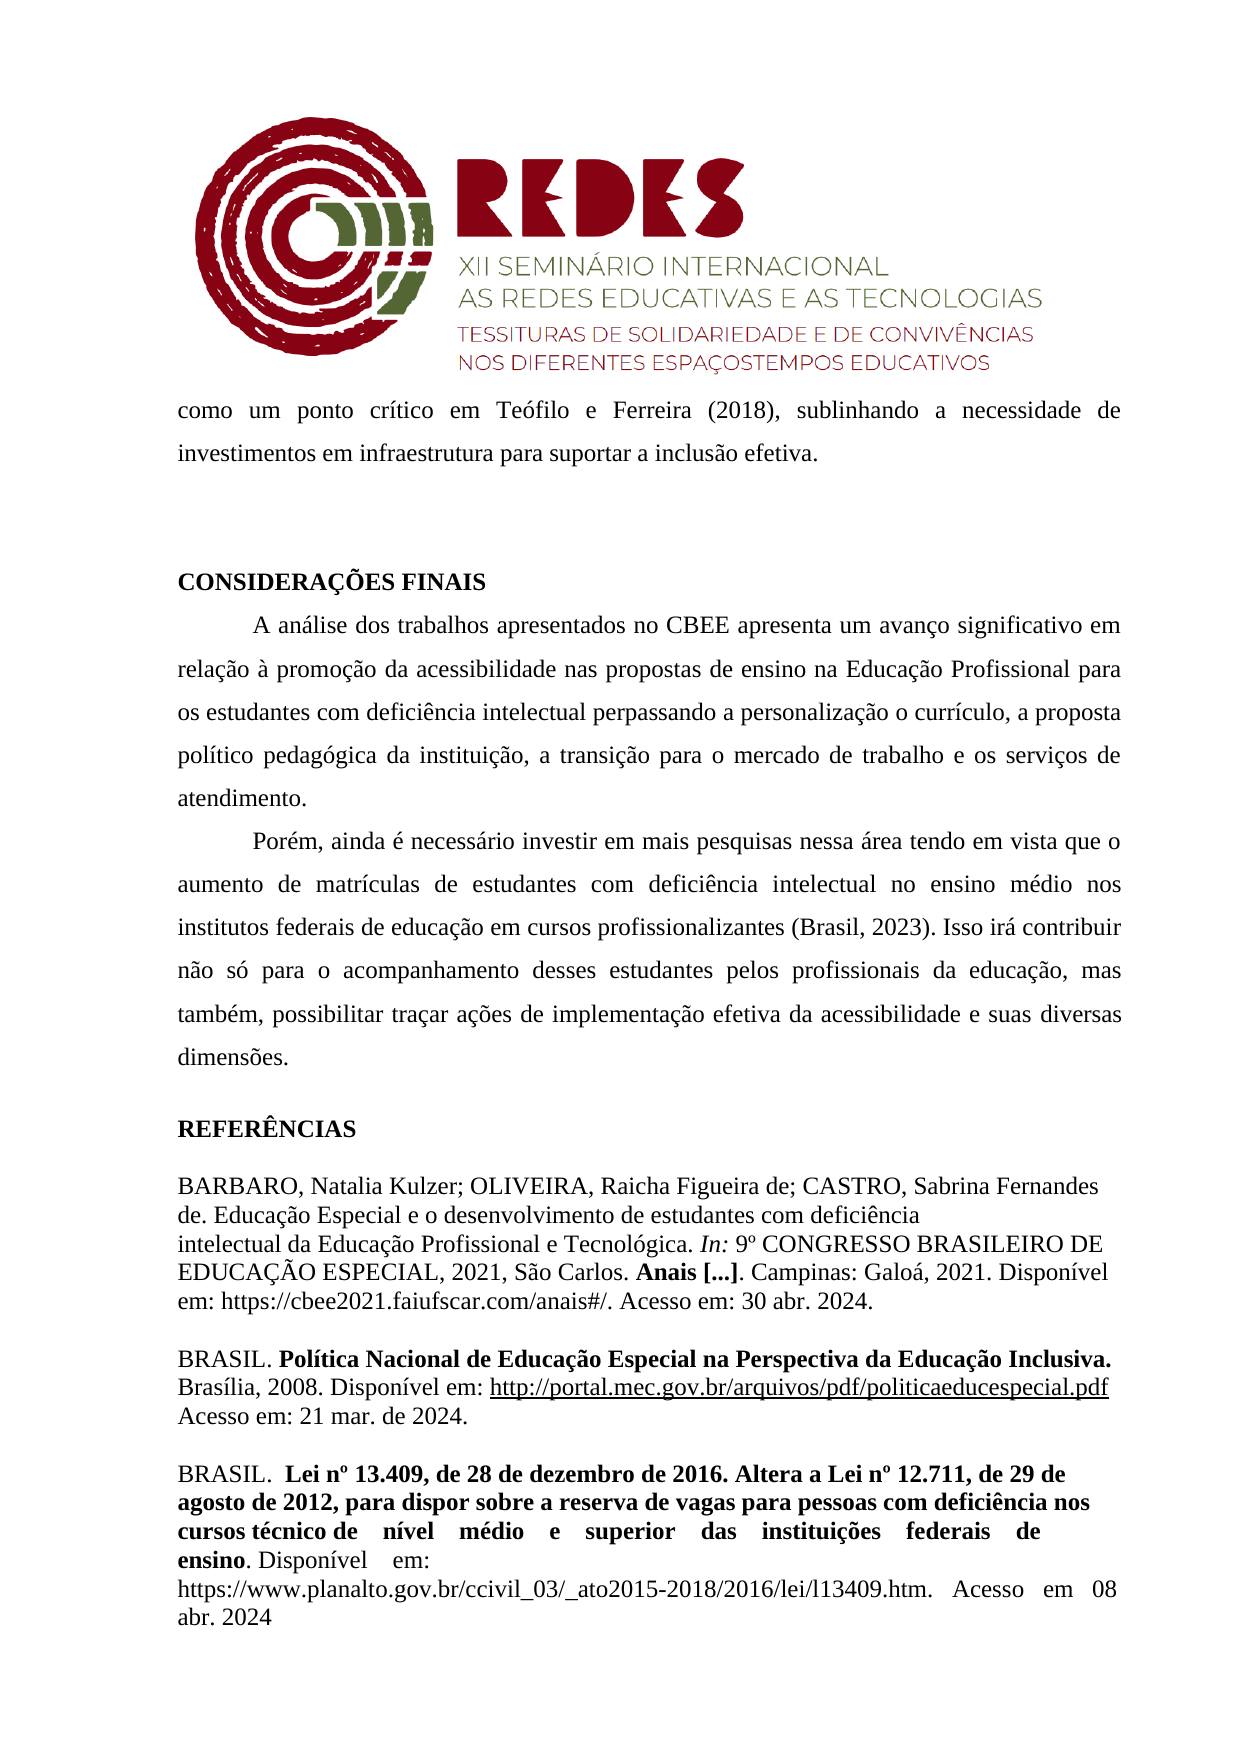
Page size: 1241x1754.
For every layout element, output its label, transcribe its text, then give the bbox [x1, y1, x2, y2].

text Porém, ainda é necessário investir em mais pesquisas nessa área tendo em vista que o aumento de matrículas de estudantes com deficiência intelectual no ensino médio nos institutos federais de educação em cursos profissionalizantes (Brasil, 2023). Isso irá contribuir não só para o acompanhamento desses estudantes pelos profissionais da educação, mas também, possibilitar traçar ações de implementação efetiva da acessibilidade e suas diversas dimensões. [177, 826, 1122, 1071]
text REFERÊNCIAS [177, 1114, 1122, 1142]
text BRASIL. Política Nacional de Educação Especial na Perspectiva da Educação Inclusiva. Brasília, 2008. Disponível em: http://portal.mec.gov.br/arquivos/pdf/politicaeducespecial.pdf Acesso em: 21 mar. de 2024. [177, 1344, 1122, 1430]
text BRASIL. Lei nº 13.409, de 28 de dezembro de 2016. Altera a Lei nº 12.711, de 29 de agosto de 2012, para dispor sobre a reserva de vagas para pessoas com deficiência nos cursos técnico de nível médio e superior das instituições federais de ensino. Disponível em: https://www.planalto.gov.br/ccivil_03/_ato2015-2018/2016/lei/l13409.htm. Acesso em 08 abr. 2024 [177, 1459, 1122, 1631]
picture [177, 104, 1063, 395]
text A análise dos trabalhos apresentados no CBEE apresenta um avanço significativo em relação à promoção da acessibilidade nas propostas de ensino na Educação Profissional para os estudantes com deficiência intelectual perpassando a personalização o currículo, a proposta político pedagógica da instituição, a transição para o mercado de trabalho e os serviços de atendimento. [177, 611, 1122, 812]
text BARBARO, Natalia Kulzer; OLIVEIRA, Raicha Figueira de; CASTRO, Sabrina Fernandes de. Educação Especial e o desenvolvimento de estudantes com deficiência [177, 1171, 1122, 1229]
text CONSIDERAÇÕES FINAIS [177, 567, 1122, 596]
text intelectual da Educação Profissional e Tecnológica. In: 9º CONGRESSO BRASILEIRO DE EDUCAÇÃO ESPECIAL, 2021, São Carlos. Anais [...]. Campinas: Galoá, 2021. Disponível em: https://cbee2021.faiufscar.com/anais#/. Acesso em: 30 abr. 2024. [177, 1229, 1122, 1315]
